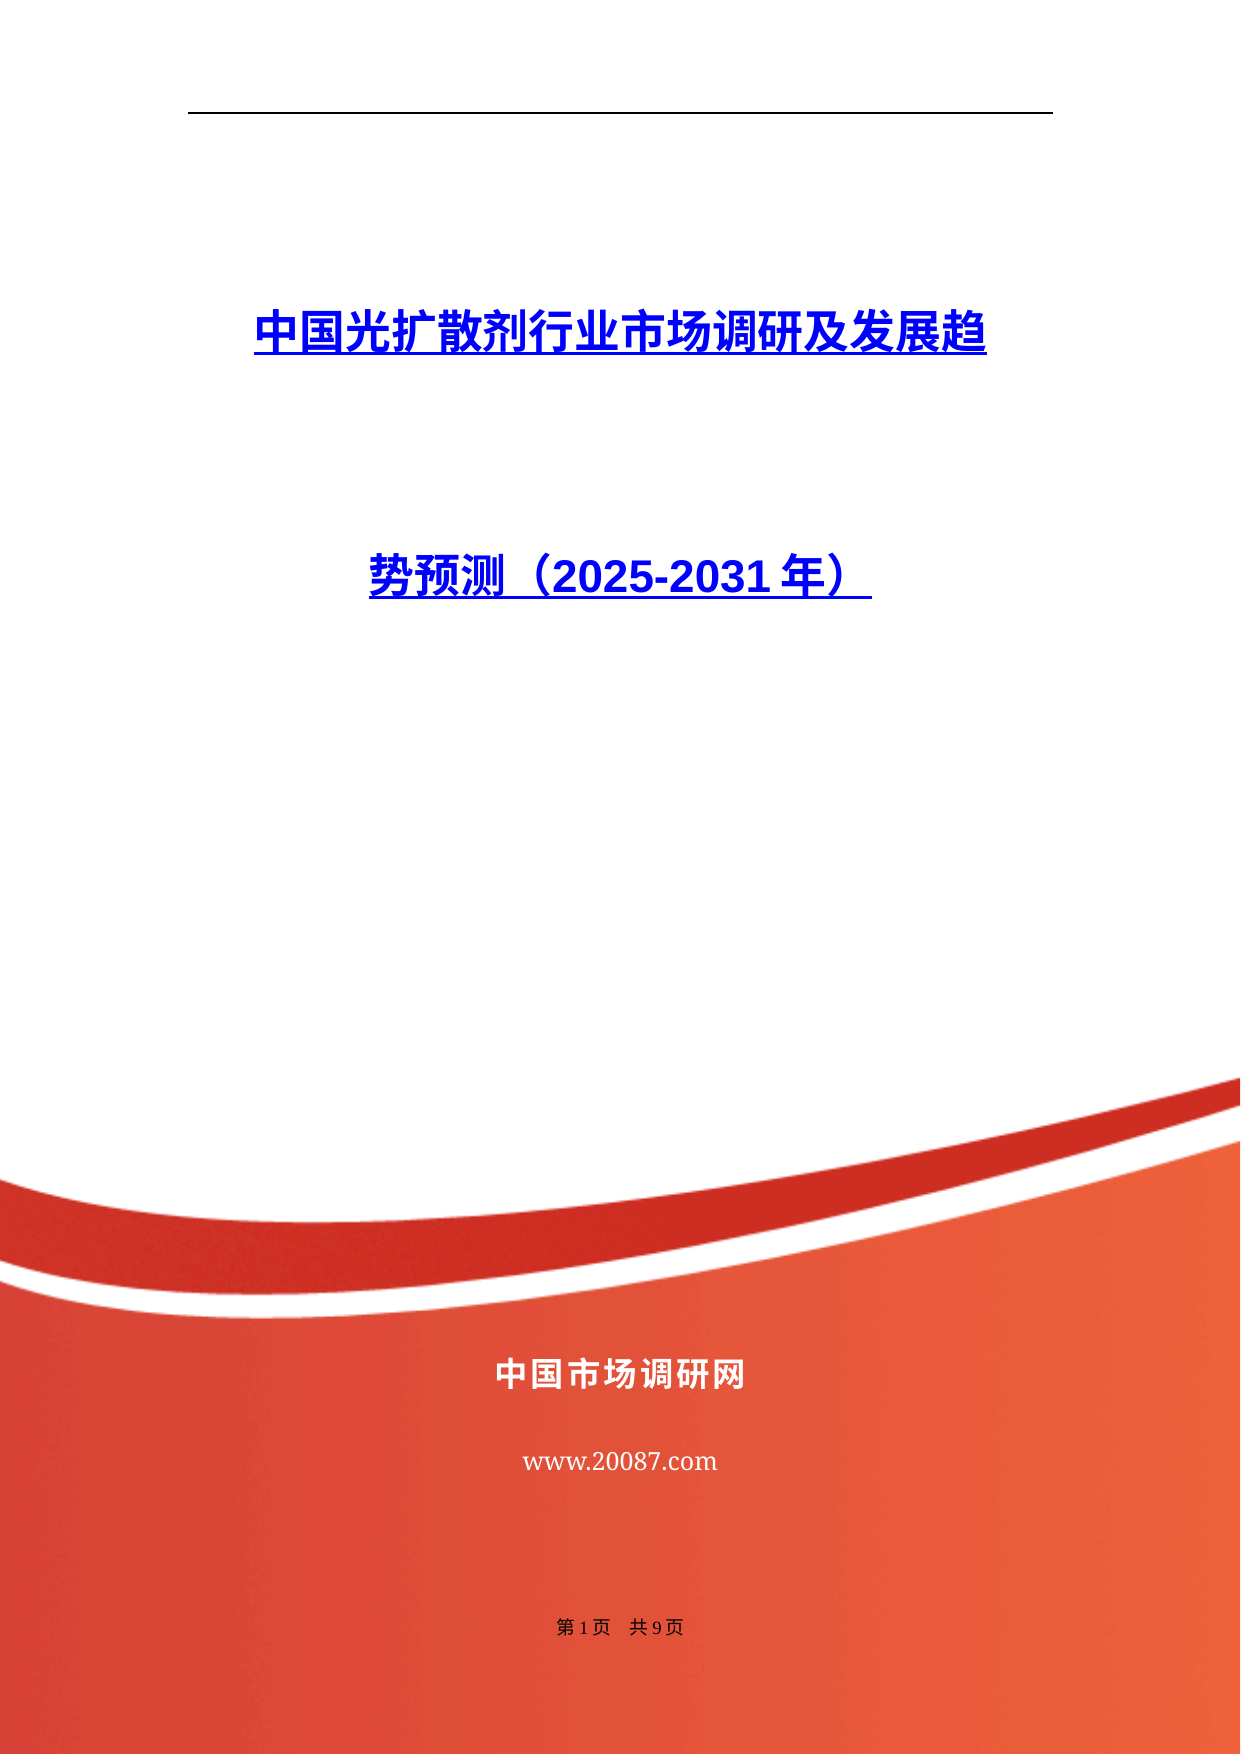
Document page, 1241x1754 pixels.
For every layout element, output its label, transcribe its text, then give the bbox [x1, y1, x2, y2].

subtitle 中国市场调研网 [187, 1339, 1053, 1404]
picture [0, 1006, 1241, 1754]
table_header 中国光扩散剂行业市场调研及发展趋势预测（2025-2031年） [188, 207, 1053, 773]
text www.20087.com [187, 1428, 1053, 1493]
